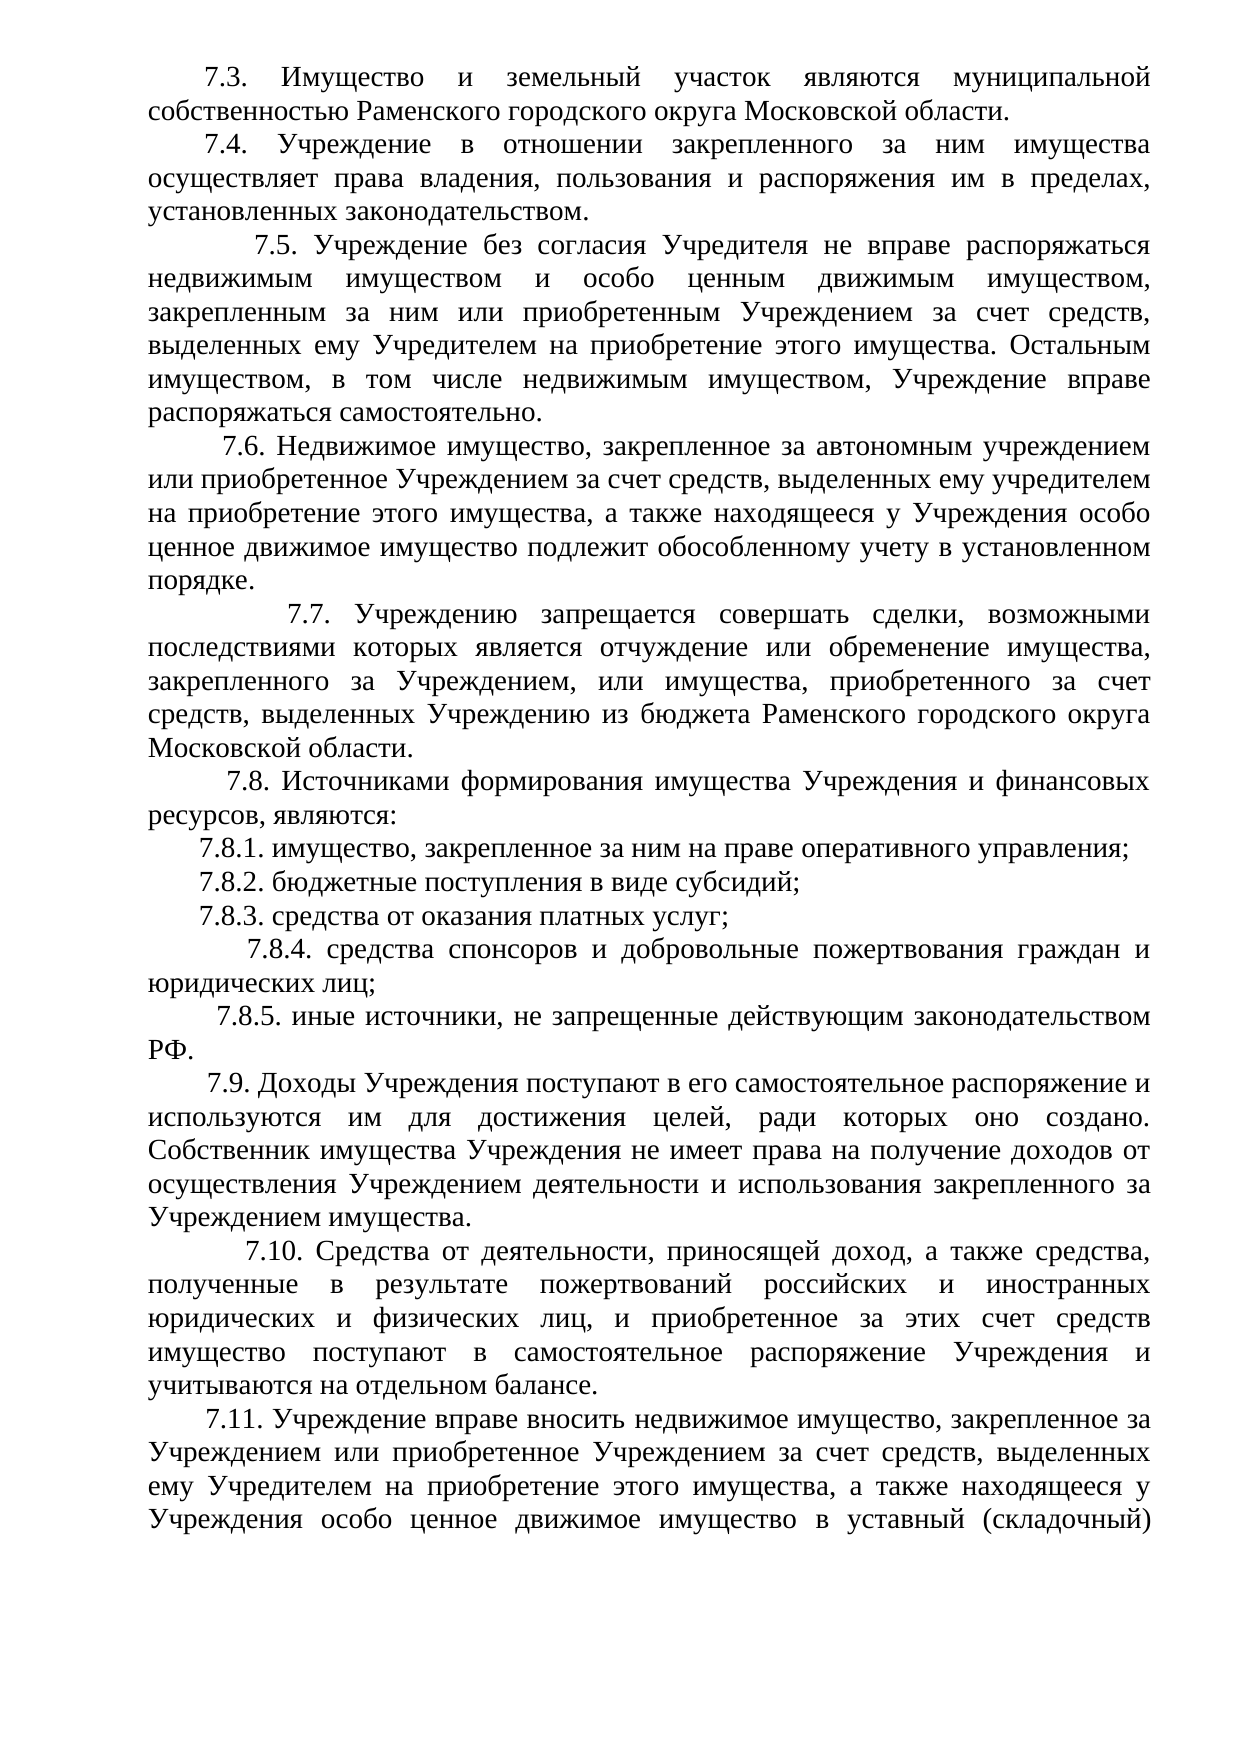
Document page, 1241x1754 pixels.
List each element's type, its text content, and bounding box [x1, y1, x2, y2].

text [148, 1401, 1152, 1535]
text 7.8.3. средства от оказания платных услуг; [148, 898, 1152, 931]
text 7.8.4. средства спонсоров и добровольные пожертвования граждан и юридических лиц; [148, 931, 1152, 998]
text 7.6. Недвижимое имущество, закрепленное за автономным учреждением или приобретенное Учреждением за счет средств, выделенных ему учредителем на приобретение этого имущества, а также находящееся у Учреждения особо ценное движимое имущество подлежит обособленному учету в установленном порядке. [148, 428, 1152, 596]
text 7.8.1. имущество, закрепленное за ним на праве оперативного управления; [148, 831, 1152, 864]
text 7.7. Учреждению запрещается совершать сделки, возможными последствиями которых является отчуждение или обременение имущества, закрепленного за Учреждением, или имущества, приобретенного за счет средств, выделенных Учреждению из бюджета Раменского городского округа Московской области. [148, 596, 1152, 763]
text 7.10. Средства от деятельности, приносящей доход, а также средства, полученные в результате пожертвований российских и иностранных юридических и физических лиц, и приобретенное за этих счет средств имущество поступают в самостоятельное распоряжение Учреждения и учитываются на отдельном балансе. [148, 1233, 1152, 1401]
text 7.4. Учреждение в отношении закрепленного за ним имущества осуществляет права владения, пользования и распоряжения им в пределах, установленных законодательством. [148, 126, 1152, 227]
text 7.8. Источниками формирования имущества Учреждения и финансовых ресурсов, являются: [148, 763, 1152, 831]
text 7.8.5. иные источники, не запрещенные действующим законодательством РФ. [148, 998, 1152, 1065]
text 7.8.2. бюджетные поступления в виде субсидий; [148, 864, 1152, 898]
text 7.5. Учреждение без согласия Учредителя не вправе распоряжаться недвижимым имуществом и особо ценным движимым имуществом, закрепленным за ним или приобретенным Учреждением за счет средств, выделенных ему Учредителем на приобретение этого имущества. Остальным имуществом, в том числе недвижимым имуществом, Учреждение вправе распоряжаться самостоятельно. [148, 227, 1152, 428]
text 7.3. Имущество и земельный участок являются муниципальной собственностью Раменского городского округа Московской области. [148, 59, 1152, 126]
text 7.9. Доходы Учреждения поступают в его самостоятельное распоряжение и используются им для достижения целей, ради которых оно создано. Собственник имущества Учреждения не имеет права на получение доходов от осуществления Учреждением деятельности и использования закрепленного за Учреждением имущества. [148, 1065, 1152, 1233]
